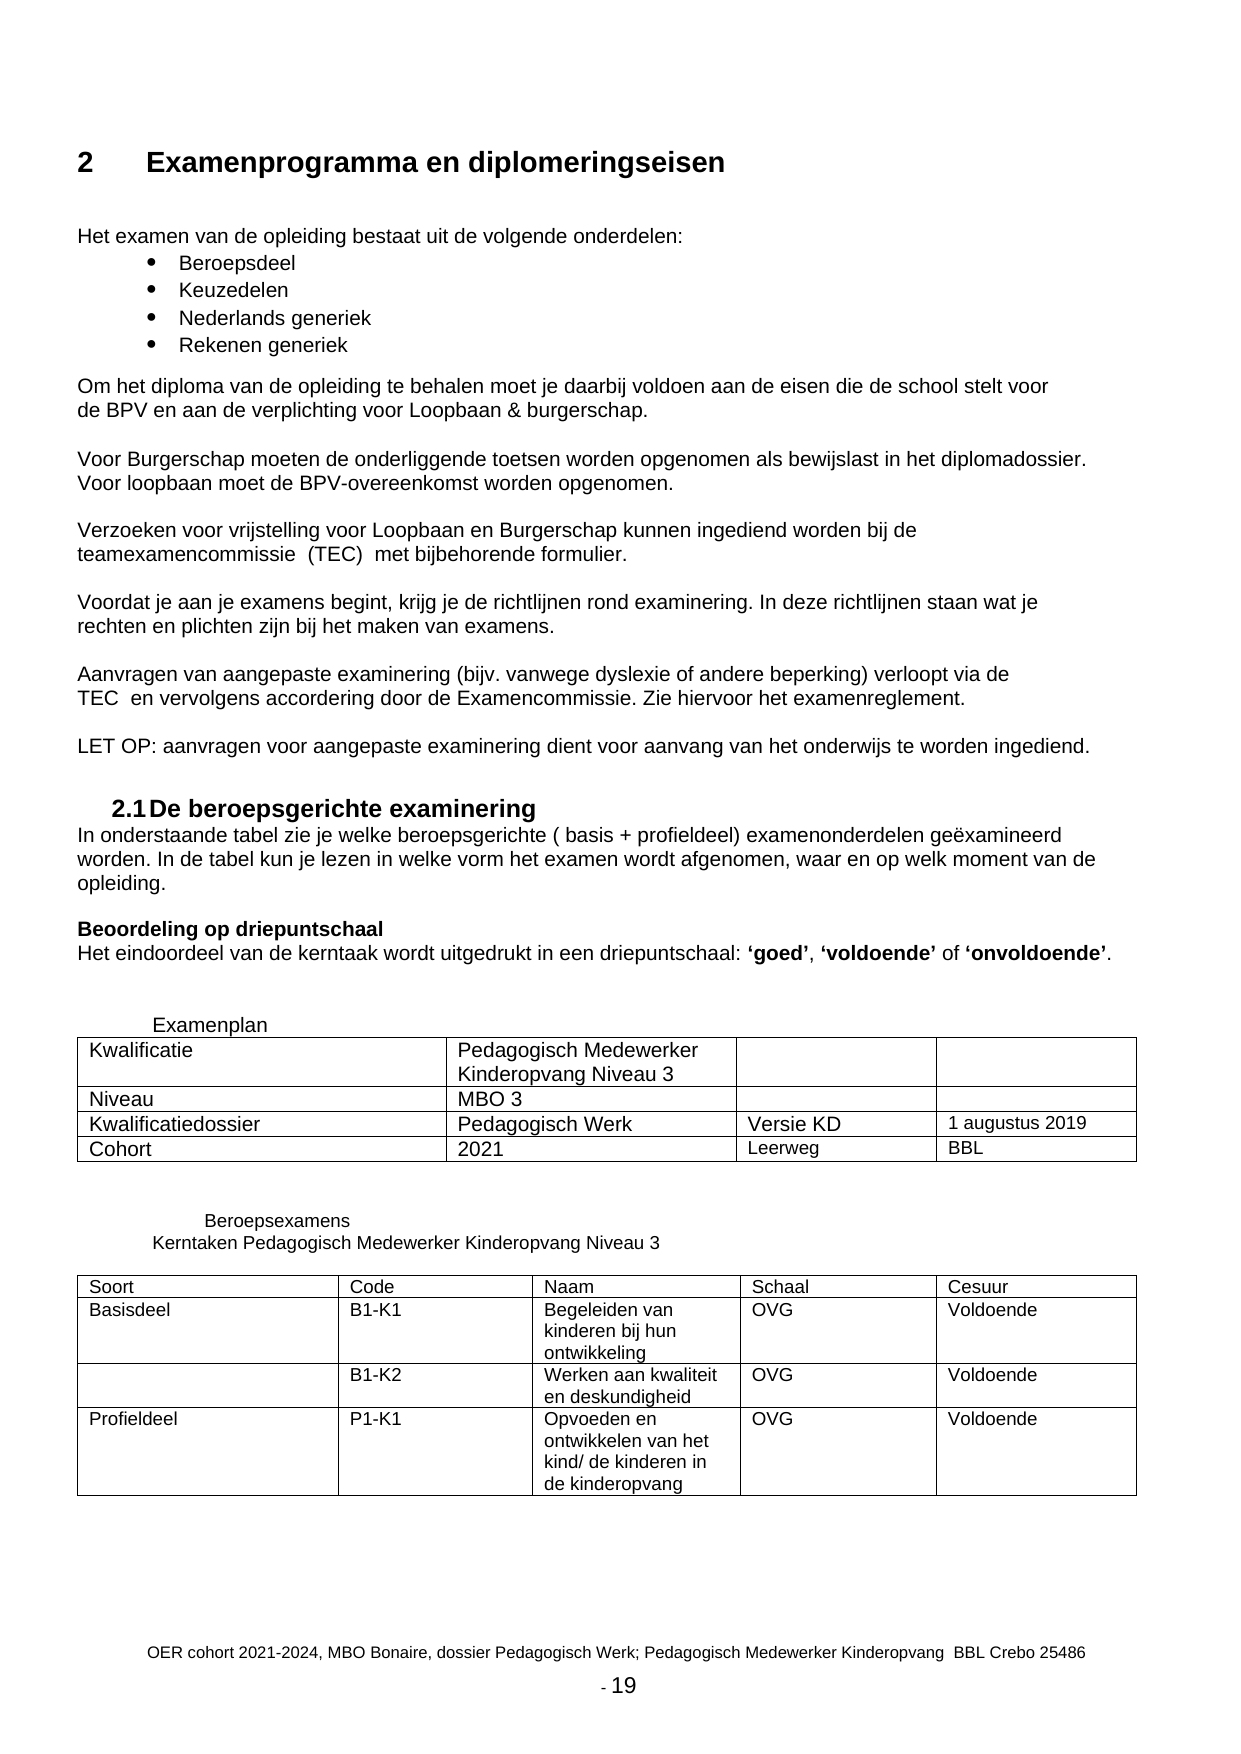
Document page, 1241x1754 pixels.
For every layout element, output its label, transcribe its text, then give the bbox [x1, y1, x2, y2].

table_cell Niveau [78, 1087, 446, 1111]
table_cell Leerweg [737, 1137, 936, 1161]
table_cell Voldoende [937, 1408, 1136, 1494]
table_header Code [339, 1276, 532, 1297]
table_cell B1-K1 [339, 1298, 532, 1363]
text Voor Burgerschap moeten de onderliggende toetsen worden opgenomen als bewijslast in het diplomadossier. Voor loopbaan moet de BPV-overeenkomst worden opgenomen. [77, 446, 1123, 494]
text LET OP: aanvragen voor aangepaste examinering dient voor aanvang van het onderwijs te worden ingediend. [77, 734, 1123, 758]
table_header Schaal [741, 1276, 936, 1297]
text Voordat je aan je examens begint, krijg je de richtlijnen rond examinering. In deze richtlijnen staan wat je rechten en plichten zijn bij het maken van examens. [77, 590, 1102, 638]
table_cell Kwalificatiedossier [78, 1112, 446, 1136]
table_cell Versie KD [737, 1112, 936, 1136]
table_header Soort [78, 1276, 338, 1297]
subtitle De beroepsgerichte examinering [111, 794, 1123, 823]
table_cell Begeleiden van kinderen bij hun ontwikkeling [533, 1298, 740, 1363]
subtitle Examenprogramma en diplomeringseisen [77, 145, 1123, 179]
text Het eindoordeel van de kerntaak wordt uitgedrukt in een driepuntschaal: ‘goed’, ‘voldoende’ of ‘onvoldoende’. [77, 941, 1123, 965]
table_header [737, 1038, 936, 1086]
list Rekenen generiek [147, 331, 1123, 358]
table_cell OVG [741, 1364, 936, 1407]
table_cell Profieldeel [78, 1408, 338, 1494]
table_cell OVG [741, 1298, 936, 1363]
table_cell [937, 1087, 1136, 1111]
text Verzoeken voor vrijstelling voor Loopbaan en Burgerschap kunnen ingediend worden bij de teamexamencommissie (TEC) met bijbehorende formulier. [77, 518, 1078, 566]
text In onderstaande tabel zie je welke beroepsgerichte ( basis + profieldeel) examenonderdelen geëxamineerd worden. In de tabel kun je lezen in welke vorm het examen wordt afgenomen, waar en op welk moment van de opleiding. [77, 823, 1123, 894]
table_cell Opvoeden en ontwikkelen van het kind/ de kinderen in de kinderopvang [533, 1408, 740, 1494]
list Nederlands generiek [147, 303, 1123, 331]
table_header [937, 1038, 1136, 1086]
table_header Cesuur [937, 1276, 1136, 1297]
table_header Kwalificatie [78, 1038, 446, 1086]
table_header Naam [533, 1276, 740, 1297]
list Keuzedelen [147, 276, 1123, 303]
text Om het diploma van de opleiding te behalen moet je daarbij voldoen aan de eisen die de school stelt voor de BPV en aan de verplichting voor Loopbaan & burgerschap. [77, 374, 1076, 422]
table_cell 2021 [447, 1137, 736, 1161]
text Beoordeling op driepuntschaal [77, 917, 1123, 941]
table_cell [737, 1087, 936, 1111]
table_cell OVG [741, 1408, 936, 1494]
table_cell Pedagogisch Werk [447, 1112, 736, 1136]
list Beroepsdeel [147, 248, 1123, 276]
text Aanvragen van aangepaste examinering (bijv. vanwege dyslexie of andere beperking) verloopt via de TEC en vervolgens accordering door de Examencommissie. Zie hiervoor het examenreglement. [77, 662, 1055, 710]
table_cell 1 augustus 2019 [937, 1112, 1136, 1136]
table_cell Voldoende [937, 1364, 1136, 1407]
text Het examen van de opleiding bestaat uit de volgende onderdelen: [77, 224, 1123, 248]
table_cell Voldoende [937, 1298, 1136, 1363]
table_header Pedagogisch Medewerker Kinderopvang Niveau 3 [447, 1038, 736, 1086]
text Kerntaken Pedagogisch Medewerker Kinderopvang Niveau 3 [152, 1232, 1123, 1253]
table_cell Basisdeel [78, 1298, 338, 1363]
table_cell [78, 1364, 338, 1407]
text Beroepsexamens [152, 1210, 1123, 1232]
table_cell MBO 3 [447, 1087, 736, 1111]
table_cell Cohort [78, 1137, 446, 1161]
text Examenplan [152, 1013, 1123, 1037]
table_cell P1-K1 [339, 1408, 532, 1494]
table_cell Werken aan kwaliteit en deskundigheid [533, 1364, 740, 1407]
table_cell B1-K2 [339, 1364, 532, 1407]
table_cell BBL [937, 1137, 1136, 1161]
